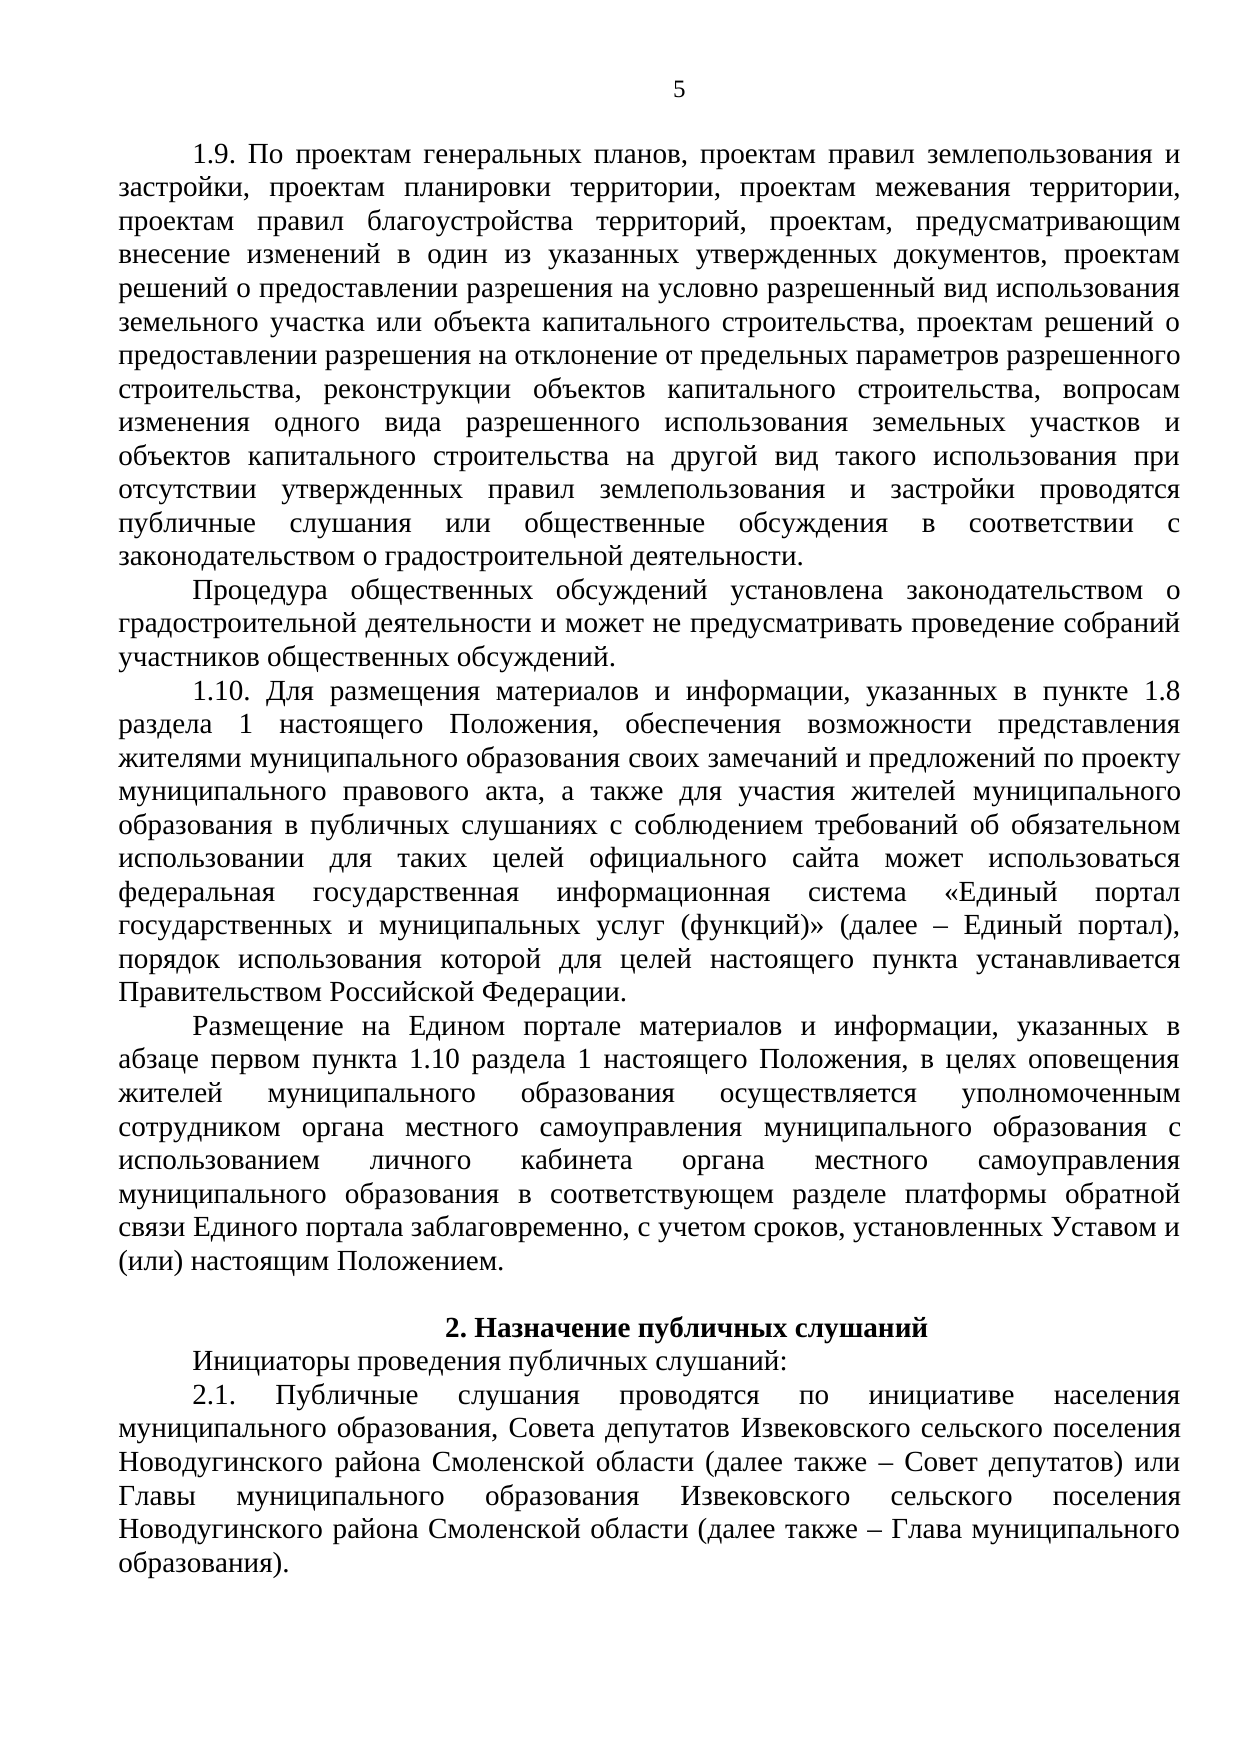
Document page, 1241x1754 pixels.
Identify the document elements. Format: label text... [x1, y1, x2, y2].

text 2.1. Публичные слушания проводятся по инициативе населения муниципального образования, Совета депутатов Извековского сельского поселения Новодугинского района Смоленской области (далее также – Совет депутатов) или Главы муниципального образования Извековского сельского поселения Новодугинского района Смоленской области (далее также – Глава муниципального образования). [118, 1377, 1181, 1578]
subtitle 2. Назначение публичных слушаний [118, 1310, 1181, 1343]
text Инициаторы проведения публичных слушаний: [118, 1343, 1181, 1377]
text Размещение на Едином портале материалов и информации, указанных в абзаце первом пункта 1.10 раздела 1 настоящего Положения, в целях оповещения жителей муниципального образования осуществляется уполномоченным сотрудником органа местного самоуправления муниципального образования с использованием личного кабинета органа местного самоуправления муниципального образования в соответствующем разделе платформы обратной связи Единого портала заблаговременно, с учетом сроков, установленных Уставом и (или) настоящим Положением. [118, 1008, 1181, 1276]
text Процедура общественных обсуждений установлена законодательством о градостроительной деятельности и может не предусматривать проведение собраний участников общественных обсуждений. [118, 572, 1181, 673]
text 1.9. По проектам генеральных планов, проектам правил землепользования и застройки, проектам планировки территории, проектам межевания территории, проектам правил благоустройства территорий, проектам, предусматривающим внесение изменений в один из указанных утвержденных документов, проектам решений о предоставлении разрешения на условно разрешенный вид использования земельного участка или объекта капитального строительства, проектам решений о предоставлении разрешения на отклонение от предельных параметров разрешенного строительства, реконструкции объектов капитального строительства, вопросам изменения одного вида разрешенного использования земельных участков и объектов капитального строительства на другой вид такого использования при отсутствии утвержденных правил землепользования и застройки проводятся публичные слушания или общественные обсуждения в соответствии с законодательством о градостроительной деятельности. [118, 136, 1181, 572]
text 1.10. Для размещения материалов и информации, указанных в пункте 1.8 раздела 1 настоящего Положения, обеспечения возможности представления жителями муниципального образования своих замечаний и предложений по проекту муниципального правового акта, а также для участия жителей муниципального образования в публичных слушаниях с соблюдением требований об обязательном использовании для таких целей официального сайта может использоваться федеральная государственная информационная система «Единый портал государственных и муниципальных услуг (функций)» (далее – Единый портал), порядок использования которой для целей настоящего пункта устанавливается Правительством Российской Федерации. [118, 673, 1181, 1008]
